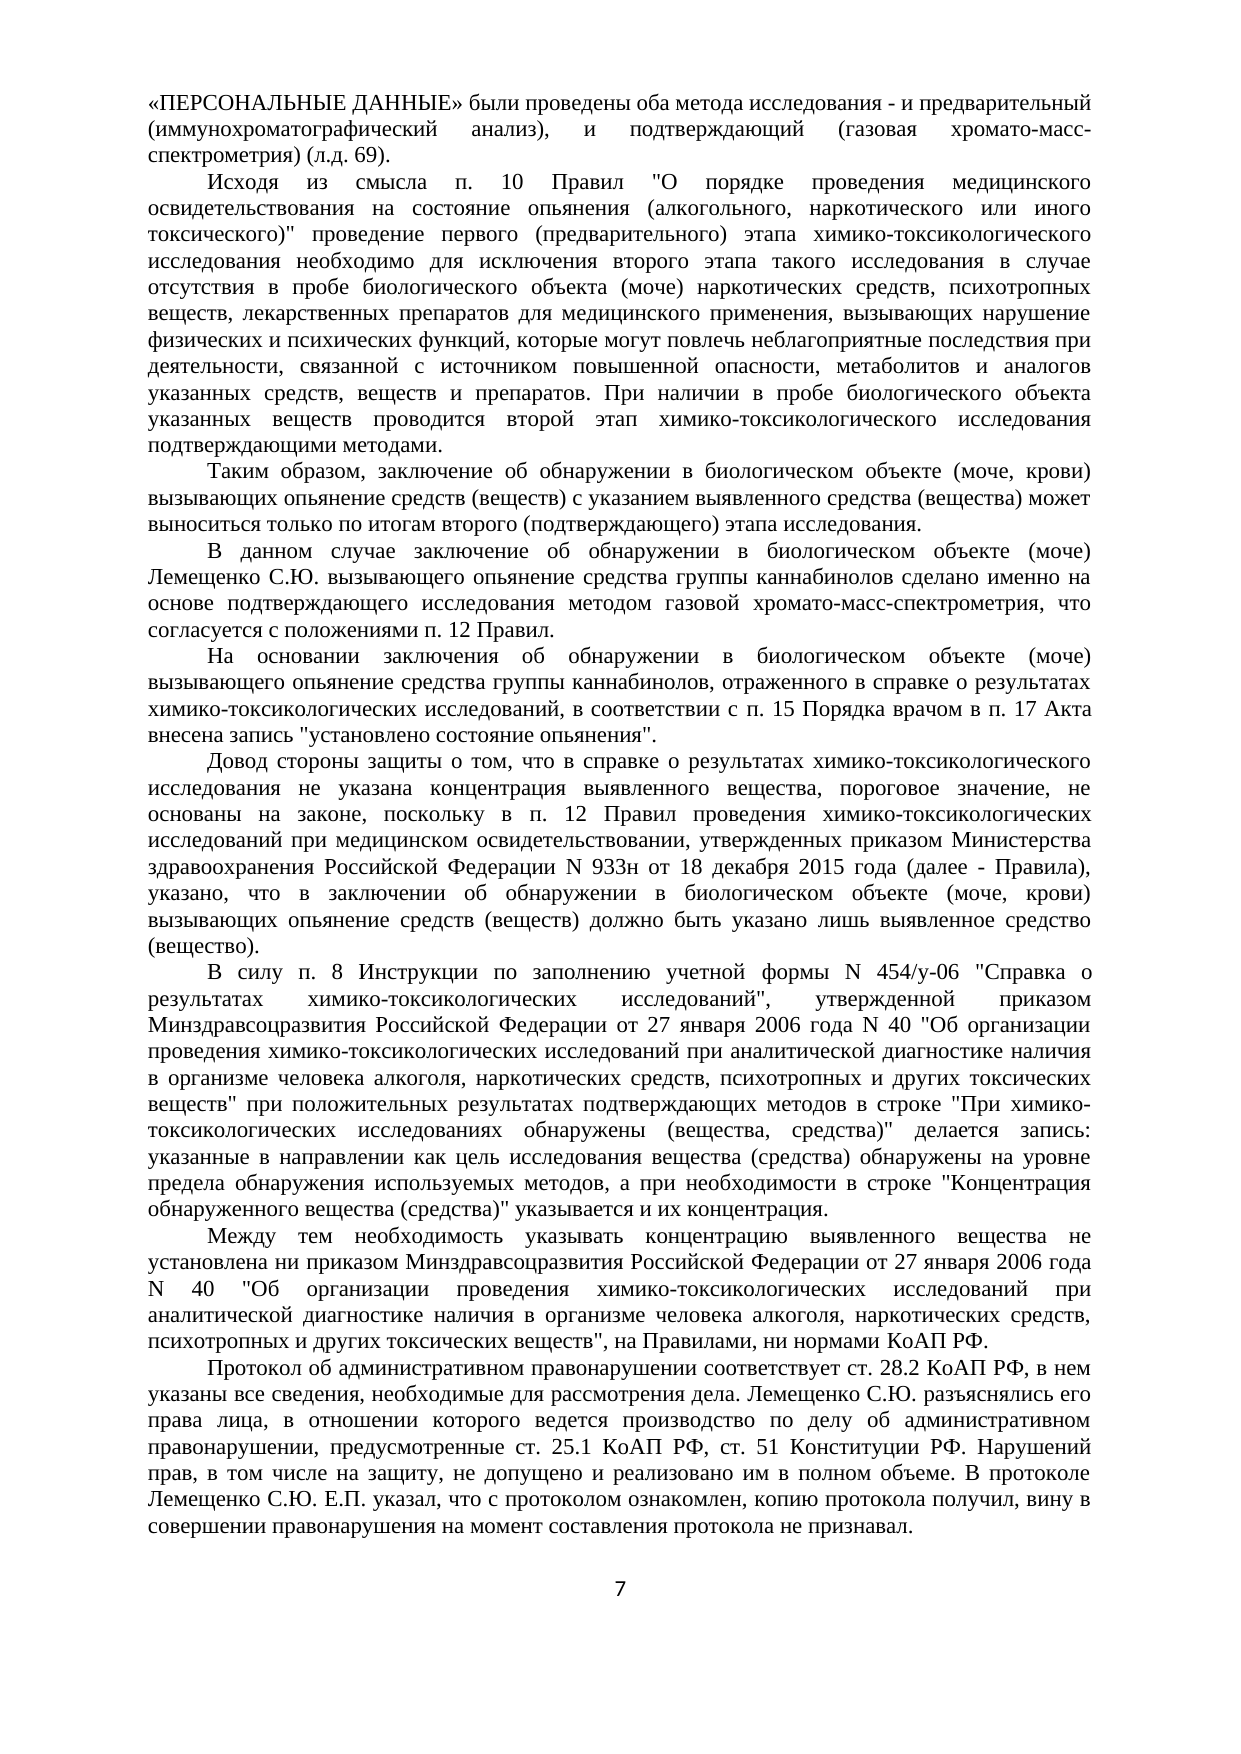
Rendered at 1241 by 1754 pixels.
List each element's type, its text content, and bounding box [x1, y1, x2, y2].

text Таким образом, заключение об обнаружении в биологическом объекте (моче, крови) вызывающих опьянение средств (веществ) с указанием выявленного средства (вещества) может выноситься только по итогам второго (подтверждающего) этапа исследования. [148, 458, 1092, 537]
text На основании заключения об обнаружении в биологическом объекте (моче) вызывающего опьянение средства группы каннабинолов, отраженного в справке о результатах химико-токсикологических исследований, в соответствии с п. 15 Порядка врачом в п. 17 Акта внесена запись "установлено состояние опьянения". [148, 642, 1092, 747]
text Довод стороны защиты о том, что в справке о результатах химико-токсикологического исследования не указана концентрация выявленного вещества, пороговое значение, не основаны на законе, поскольку в п. 12 Правил проведения химико-токсикологических исследований при медицинском освидетельствовании, утвержденных приказом Министерства здравоохранения Российской Федерации N 933н от 18 декабря 2015 года (далее - Правила), указано, что в заключении об обнаружении в биологическом объекте (моче, крови) вызывающих опьянение средств (веществ) должно быть указано лишь выявленное средство (вещество). [148, 747, 1092, 958]
text Исходя из смысла п. 10 Правил "О порядке проведения медицинского освидетельствования на состояние опьянения (алкогольного, наркотического или иного токсического)" проведение первого (предварительного) этапа химико-токсикологического исследования необходимо для исключения второго этапа такого исследования в случае отсутствия в пробе биологического объекта (моче) наркотических средств, психотропных веществ, лекарственных препаратов для медицинского применения, вызывающих нарушение физических и психических функций, которые могут повлечь неблагоприятные последствия при деятельности, связанной с источником повышенной опасности, метаболитов и аналогов указанных средств, веществ и препаратов. При наличии в пробе биологического объекта указанных веществ проводится второй этап химико-токсикологического исследования подтверждающими методами. [148, 168, 1092, 458]
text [148, 89, 1092, 168]
text В силу п. 8 Инструкции по заполнению учетной формы N 454/у-06 "Справка о результатах химико-токсикологических исследований", утвержденной приказом Минздравсоцразвития Российской Федерации от 27 января 2006 года N 40 "Об организации проведения химико-токсикологических исследований при аналитической диагностике наличия в организме человека алкоголя, наркотических средств, психотропных и других токсических веществ" при положительных результатах подтверждающих методов в строке "При химико-токсикологических исследованиях обнаружены (вещества, средства)" делается запись: указанные в направлении как цель исследования вещества (средства) обнаружены на уровне предела обнаружения используемых методов, а при необходимости в строке "Концентрация обнаруженного вещества (средства)" указывается и их концентрация. [148, 958, 1092, 1222]
text Протокол об административном правонарушении соответствует ст. 28.2 КоАП РФ, в нем указаны все сведения, необходимые для рассмотрения дела. Лемещенко С.Ю. разъяснялись его права лица, в отношении которого ведется производство по делу об административном правонарушении, предусмотренные ст. 25.1 КоАП РФ, ст. 51 Конституции РФ. Нарушений прав, в том числе на защиту, не допущено и реализовано им в полном объеме. В протоколе Лемещенко С.Ю. Е.П. указал, что с протоколом ознакомлен, копию протокола получил, вину в совершении правонарушения на момент составления протокола не признавал. [148, 1354, 1092, 1538]
text В данном случае заключение об обнаружении в биологическом объекте (моче) Лемещенко С.Ю. вызывающего опьянение средства группы каннабинолов сделано именно на основе подтверждающего исследования методом газовой хромато-масс-спектрометрия, что согласуется с положениями п. 12 Правил. [148, 537, 1092, 642]
text Между тем необходимость указывать концентрацию выявленного вещества не установлена ни приказом Минздравсоцразвития Российской Федерации от 27 января 2006 года N 40 "Об организации проведения химико-токсикологических исследований при аналитической диагностике наличия в организме человека алкоголя, наркотических средств, психотропных и других токсических веществ", на Правилами, ни нормами КоАП РФ. [148, 1222, 1092, 1354]
